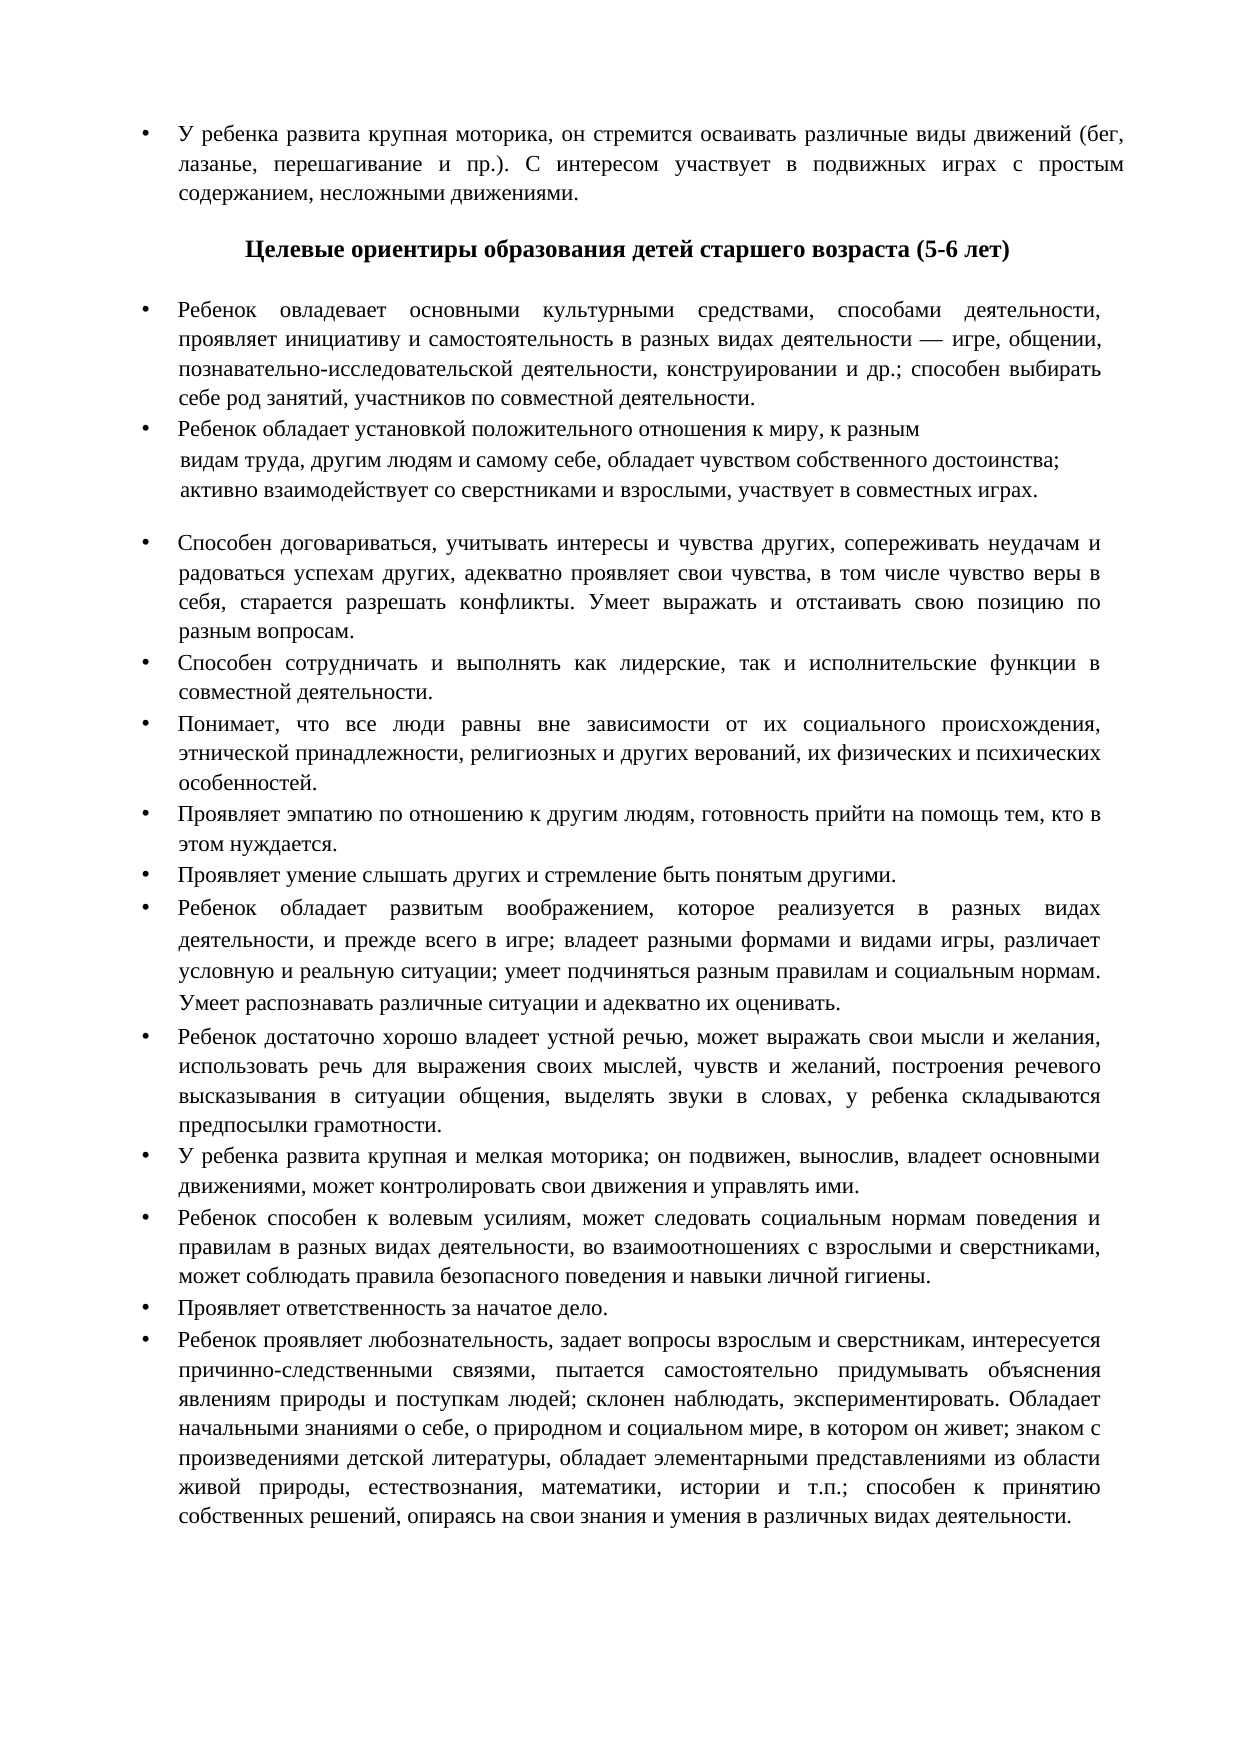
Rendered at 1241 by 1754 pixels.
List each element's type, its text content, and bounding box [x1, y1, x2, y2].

list Способен договариваться, учитывать интересы и чувства других, сопереживать неудачам и радоваться успехам других, адекватно проявляет свои чувства, в том числе чувство веры в себя, старается разрешать конфликты. Умеет выражать и отстаивать свою позицию по разным вопросам. [141, 527, 1102, 643]
list Проявляет ответственность за начатое дело. [141, 1292, 1102, 1321]
list Ребенок способен к волевым усилиям, может следовать социальным нормам поведения и правилам в разных видах деятельности, во взаимоотношениях с взрослыми и сверстниками, может соблюдать правила безопасного поведения и навыки личной гигиены. [141, 1202, 1102, 1289]
subtitle Целевые ориентиры образования детей старшего возраста (5-6 лет) [176, 234, 1152, 263]
list Проявляет умение слышать других и стремление быть понятым другими. [141, 859, 1102, 888]
list Ребенок овладевает основными культурными средствами, способами деятельности, проявляет инициативу и самостоятельность в разных видах деятельности — игре, общении, познавательно-исследовательской деятельности, конструировании и др.; способен выбирать себе род занятий, участников по совместной деятельности. [141, 294, 1102, 410]
list Понимает, что все люди равны вне зависимости от их социального происхождения, этнической принадлежности, религиозных и других верований, их физических и психических особенностей. [141, 708, 1102, 795]
text видам труда, другим людям и самому себе, обладает чувством собственного достоинства; активно взаимодействует со сверстниками и взрослыми, участвует в совместных играх. [180, 446, 1102, 502]
list Проявляет эмпатию по отношению к другим людям, готовность прийти на помощь тем, кто в этом нуждается. [141, 798, 1102, 856]
list Ребенок обладает развитым воображением, которое реализуется в разных видах деятельности, и прежде всего в игре; владеет разными формами и видами игры, различает условную и реальную ситуации; умеет подчиняться разным правилам и социальным нормам. Умеет распознавать различные ситуации и адекватно их оценивать. [141, 892, 1102, 1015]
list Ребенок достаточно хорошо владеет устной речью, может выражать свои мысли и желания, использовать речь для выражения своих мыслей, чувств и желаний, построения речевого высказывания в ситуации общения, выделять звуки в словах, у ребенка складываются предпосылки грамотности. [141, 1021, 1102, 1137]
list Ребенок проявляет любознательность, задает вопросы взрослым и сверстникам, интересуется причинно-следственными связями, пытается самостоятельно придумывать объяснения явлениям природы и поступкам людей; склонен наблюдать, экспериментировать. Обладает начальными знаниями о себе, о природном и социальном мире, в котором он живет; знаком с произведениями детской литературы, обладает элементарными представлениями из области живой природы, естествознания, математики, истории и т.п.; способен к принятию собственных решений, опираясь на свои знания и умения в различных видах деятельности. [141, 1324, 1102, 1528]
list Ребенок обладает установкой положительного отношения к миру, к разным [141, 413, 1102, 442]
list У ребенка развита крупная и мелкая моторика; он подвижен, вынослив, владеет основными движениями, может контролировать свои движения и управлять ими. [141, 1141, 1102, 1198]
list У ребенка развита крупная моторика, он стремится осваивать различные виды движений (бег, лазанье, перешагивание и пр.). С интересом участвует в подвижных играх с простым содержанием, несложными движениями. [141, 118, 1125, 205]
list Способен сотрудничать и выполнять как лидерские, так и исполнительские функции в совместной деятельности. [141, 647, 1102, 704]
